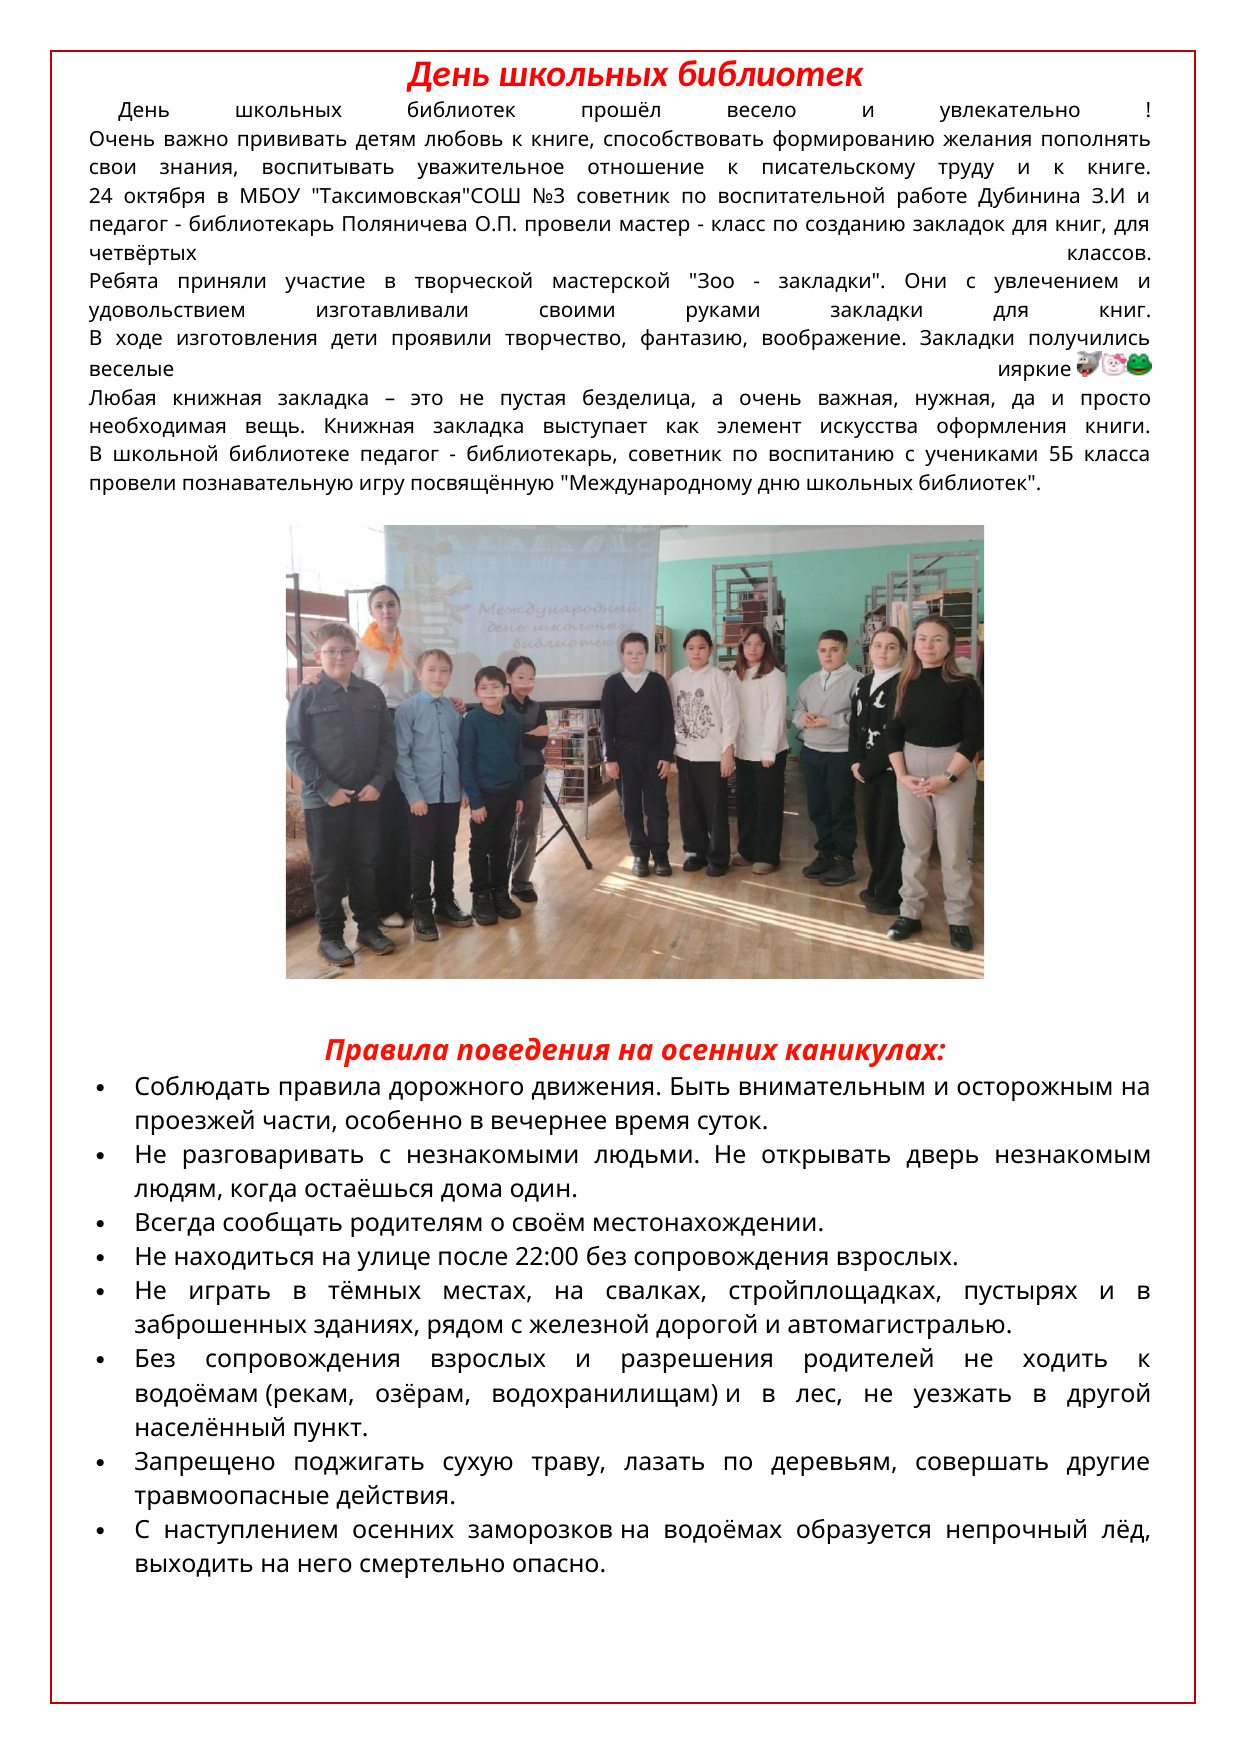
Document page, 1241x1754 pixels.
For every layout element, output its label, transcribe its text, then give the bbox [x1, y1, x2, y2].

text День школьных библиотек прошёл весело и увлекательно ! Очень важно прививать детям любовь к книге, способствовать формированию желания пополнять свои знания, воспитывать уважительное отношение к писательскому труду и к книге. 24 октября в МБОУ "Таксимовская"СОШ №3 советник по воспитательной работе Дубинина З.И и педагог - библиотекарь Поляничева О.П. провели мастер - класс по созданию закладок для книг, для четвёртых классов. Ребята приняли участие в творческой мастерской "Зоо - закладки". Они с увлечением и удовольствием изготавливали своими руками закладки для книг. В ходе изготовления дети проявили творчество, фантазию, воображение. Закладки получились веселые ияркие Любая книжная закладка – это не пустая безделица, а очень важная, нужная, да и просто необходимая вещь. Книжная закладка выступает как элемент искусства оформления книги. В школьной библиотеке педагог - библиотекарь, советник по воспитанию с учениками 5Б класса провели познавательную игру посвящённую "Международному дню школьных библиотек". [89, 96, 1152, 496]
list Всегда сообщать родителям о своём местонахождении. [97, 1205, 1152, 1239]
list С наступлением осенних заморозков на водоёмах образуется непрочный лёд, выходить на него смертельно опасно. [97, 1511, 1152, 1579]
picture [1076, 351, 1152, 377]
list Не играть в тёмных местах, на свалках, стройплощадках, пустырях и в заброшенных зданиях, рядом с железной дорогой и автомагистралью. [97, 1273, 1152, 1341]
list Соблюдать правила дорожного движения. Быть внимательным и осторожным на проезжей части, особенно в вечернее время суток. [97, 1069, 1152, 1137]
list Без сопровождения взрослых и разрешения родителей не ходить к водоёмам (рекам, озёрам, водохранилищам) и в лес, не уезжать в другой населённый пункт. [97, 1341, 1152, 1443]
list Не находиться на улице после 22:00 без сопровождения взрослых. [97, 1239, 1152, 1273]
list Не разговаривать с незнакомыми людьми. Не открывать дверь незнакомым людям, когда остаёшься дома один. [97, 1137, 1152, 1205]
picture [285, 525, 985, 979]
text День школьных библиотек [89, 52, 1152, 96]
text Правила поведения на осенних каникулах: [89, 1029, 1152, 1069]
list Запрещено поджигать сухую траву, лазать по деревьям, совершать другие травмоопасные действия. [97, 1443, 1152, 1511]
